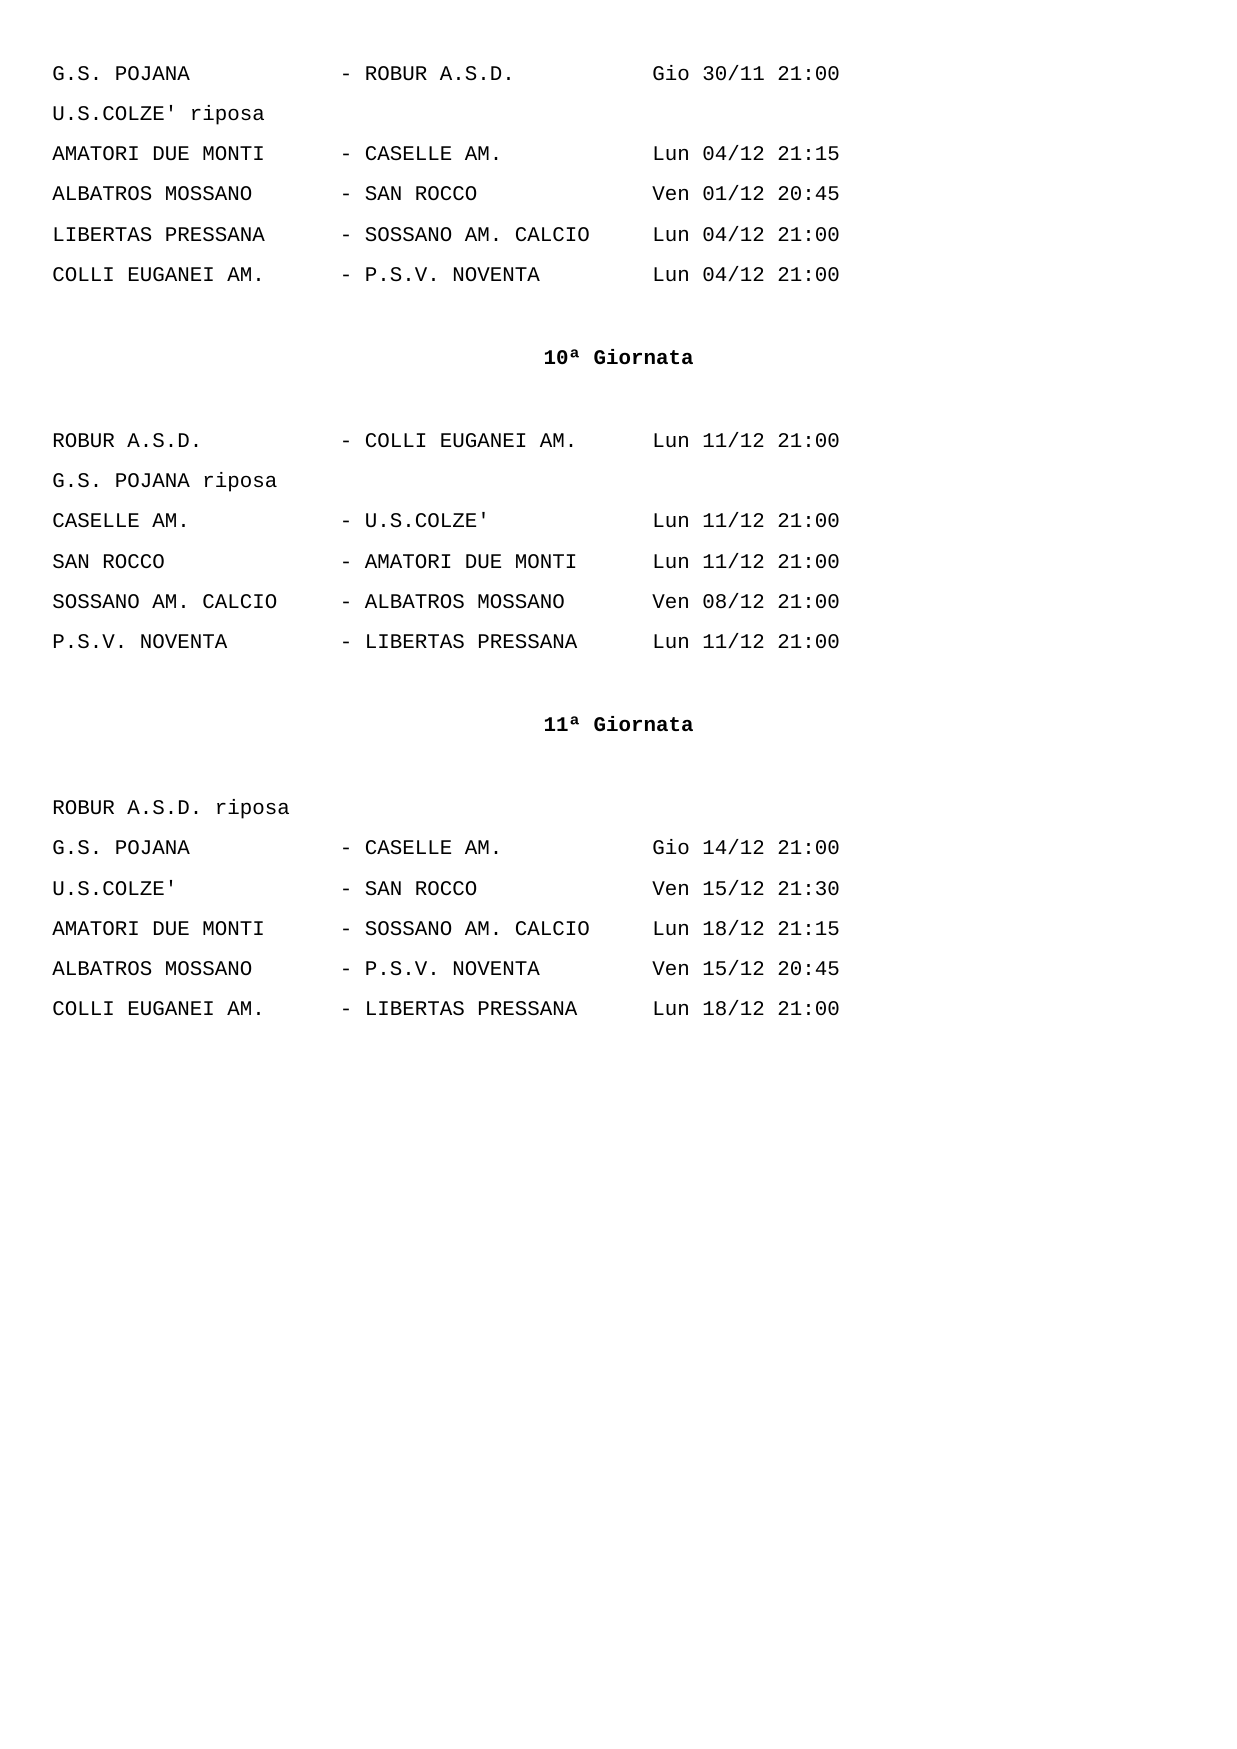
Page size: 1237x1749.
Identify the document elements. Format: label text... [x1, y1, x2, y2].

text U.S.COLZE' riposa [52, 103, 1184, 126]
text G.S. POJANA riposa [52, 470, 1184, 494]
text SAN ROCCO - AMATORI DUE MONTI Lun 11/12 21:00 [52, 551, 1184, 574]
text SOSSANO AM. CALCIO - ALBATROS MOSSANO Ven 08/12 21:00 [52, 591, 1184, 614]
text 10ª Giornata [52, 347, 1184, 371]
text P.S.V. NOVENTA - LIBERTAS PRESSANA Lun 11/12 21:00 [52, 631, 1184, 655]
text AMATORI DUE MONTI - SOSSANO AM. CALCIO Lun 18/12 21:15 [52, 918, 1184, 941]
text 11ª Giornata [52, 714, 1184, 738]
text ROBUR A.S.D. riposa [52, 797, 1184, 821]
text COLLI EUGANEI AM. - P.S.V. NOVENTA Lun 04/12 21:00 [52, 264, 1184, 288]
text COLLI EUGANEI AM. - LIBERTAS PRESSANA Lun 18/12 21:00 [52, 998, 1184, 1022]
text G.S. POJANA - CASELLE AM. Gio 14/12 21:00 [52, 837, 1184, 861]
text ROBUR A.S.D. - COLLI EUGANEI AM. Lun 11/12 21:00 [52, 430, 1184, 453]
text AMATORI DUE MONTI - CASELLE AM. Lun 04/12 21:15 [52, 143, 1184, 167]
text U.S.COLZE' - SAN ROCCO Ven 15/12 21:30 [52, 877, 1184, 901]
text ALBATROS MOSSANO - SAN ROCCO Ven 01/12 20:45 [52, 183, 1184, 207]
text LIBERTAS PRESSANA - SOSSANO AM. CALCIO Lun 04/12 21:00 [52, 224, 1184, 247]
text G.S. POJANA - ROBUR A.S.D. Gio 30/11 21:00 [52, 62, 1184, 86]
text CASELLE AM. - U.S.COLZE' Lun 11/12 21:00 [52, 510, 1184, 534]
text ALBATROS MOSSANO - P.S.V. NOVENTA Ven 15/12 20:45 [52, 958, 1184, 982]
